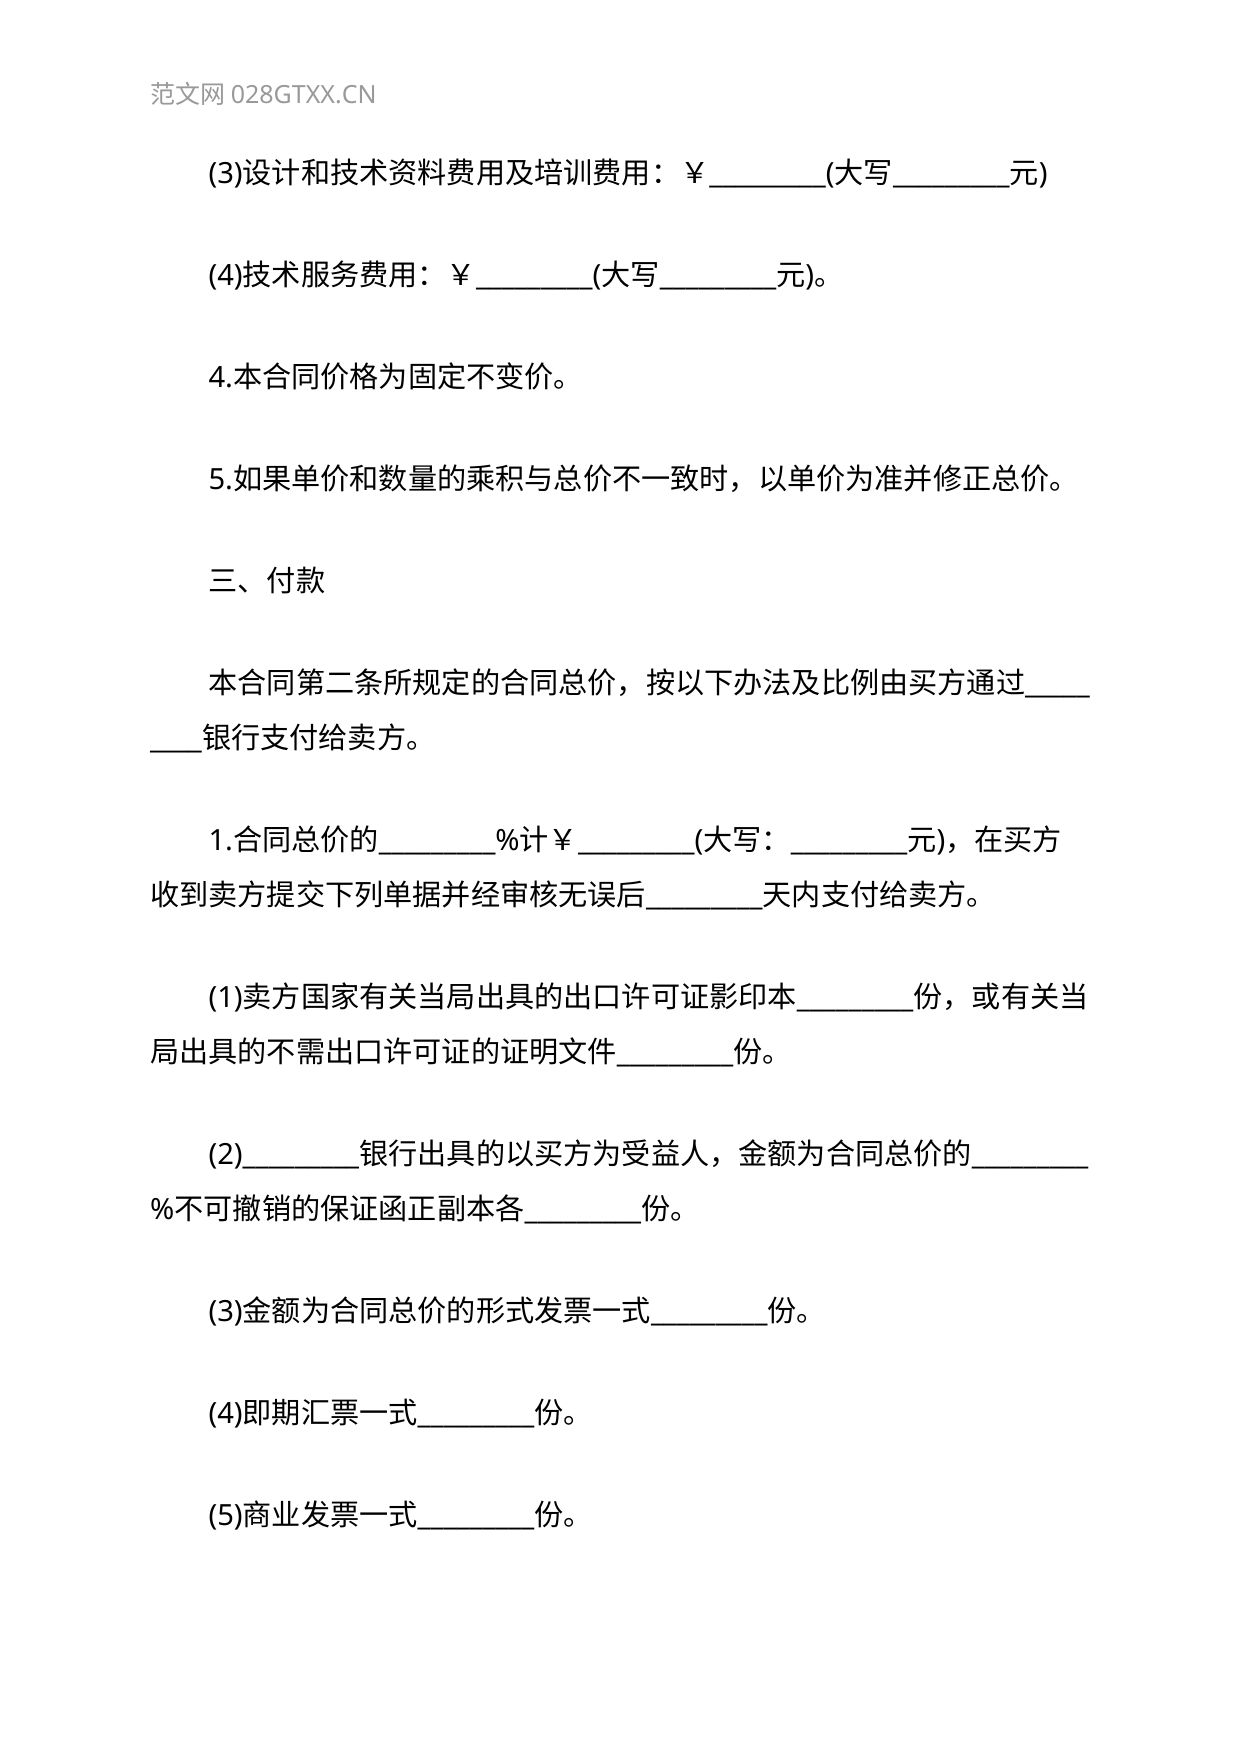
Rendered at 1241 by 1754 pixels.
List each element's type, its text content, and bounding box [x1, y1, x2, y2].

text 本合同第二条所规定的合同总价，按以下办法及比例由买方通过_________银行支付给卖方。 [150, 660, 1090, 757]
text 三、付款 [150, 558, 1090, 600]
text (5)商业发票一式_________份。 [150, 1492, 1090, 1534]
text 4.本合同价格为固定不变价。 [150, 354, 1090, 396]
text (1)卖方国家有关当局出具的出口许可证影印本_________份，或有关当局出具的不需出口许可证的证明文件_________份。 [150, 974, 1090, 1071]
text (3)金额为合同总价的形式发票一式_________份。 [150, 1288, 1090, 1330]
text (3)设计和技术资料费用及培训费用：￥_________(大写_________元) [150, 150, 1090, 192]
text (4)即期汇票一式_________份。 [150, 1389, 1090, 1432]
text 5.如果单价和数量的乘积与总价不一致时，以单价为准并修正总价。 [150, 456, 1090, 498]
text (2)_________银行出具的以买方为受益人，金额为合同总价的_________%不可撤销的保证函正副本各_________份。 [150, 1131, 1090, 1228]
text 1.合同总价的_________%计￥_________(大写：_________元)，在买方收到卖方提交下列单据并经审核无误后_________天内支付给卖方。 [150, 817, 1090, 914]
text (4)技术服务费用：￥_________(大写_________元)。 [150, 252, 1090, 294]
